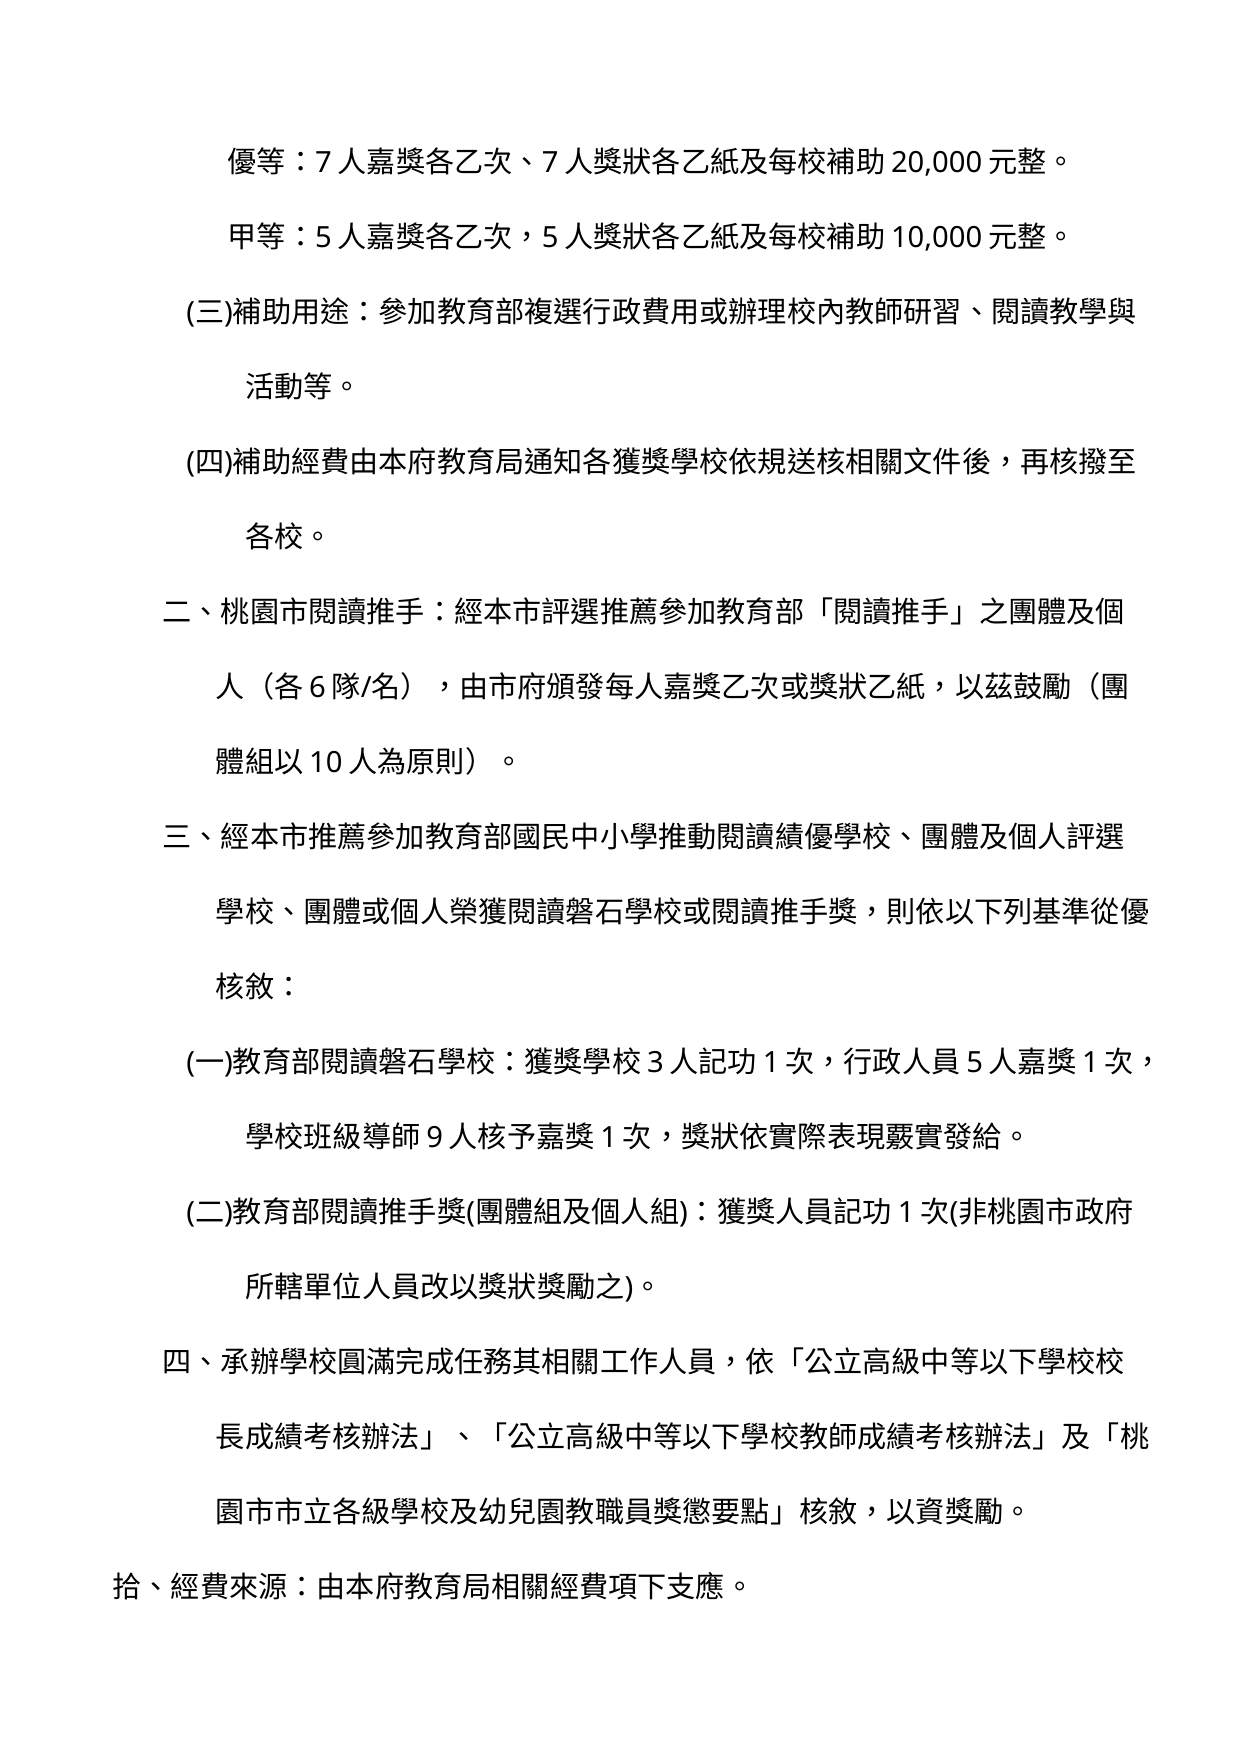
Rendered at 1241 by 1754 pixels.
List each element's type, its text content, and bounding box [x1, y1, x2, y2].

text 拾、經費來源：由本府教育局相關經費項下支應。 [112, 1547, 1152, 1622]
text (二)教育部閱讀推手獎(團體組及個人組)：獲獎人員記功1次(非桃園市政府所轄單位人員改以獎狀獎勵之)。 [186, 1172, 1152, 1322]
text (一)教育部閱讀磐石學校：獲獎學校3人記功1次，行政人員5人嘉獎1次，學校班級導師9人核予嘉獎1次，獎狀依實際表現覈實發給。 [186, 1022, 1152, 1172]
text 二、桃園市閱讀推手：經本市評選推薦參加教育部「閱讀推手」之團體及個人（各6隊/名），由市府頒發每人嘉獎乙次或獎狀乙紙，以茲鼓勵（團體組以10人為原則）。 [162, 572, 1152, 797]
text (四)補助經費由本府教育局通知各獲獎學校依規送核相關文件後，再核撥至各校。 [186, 422, 1152, 572]
text 優等：7人嘉獎各乙次、7人獎狀各乙紙及每校補助20,000元整。 [212, 122, 1152, 197]
text 甲等：5人嘉獎各乙次，5人獎狀各乙紙及每校補助10,000元整。 [212, 197, 1152, 272]
text 四、承辦學校圓滿完成任務其相關工作人員，依「公立高級中等以下學校校長成績考核辦法」、「公立高級中等以下學校教師成績考核辦法」及「桃園市市立各級學校及幼兒園教職員獎懲要點」核敘，以資獎勵。 [162, 1322, 1152, 1547]
text (三)補助用途：參加教育部複選行政費用或辦理校內教師研習、閱讀教學與活動等。 [186, 272, 1152, 422]
text 三、經本市推薦參加教育部國民中小學推動閱讀績優學校、團體及個人評選學校、團體或個人榮獲閱讀磐石學校或閱讀推手獎，則依以下列基準從優核敘： [162, 797, 1152, 1022]
